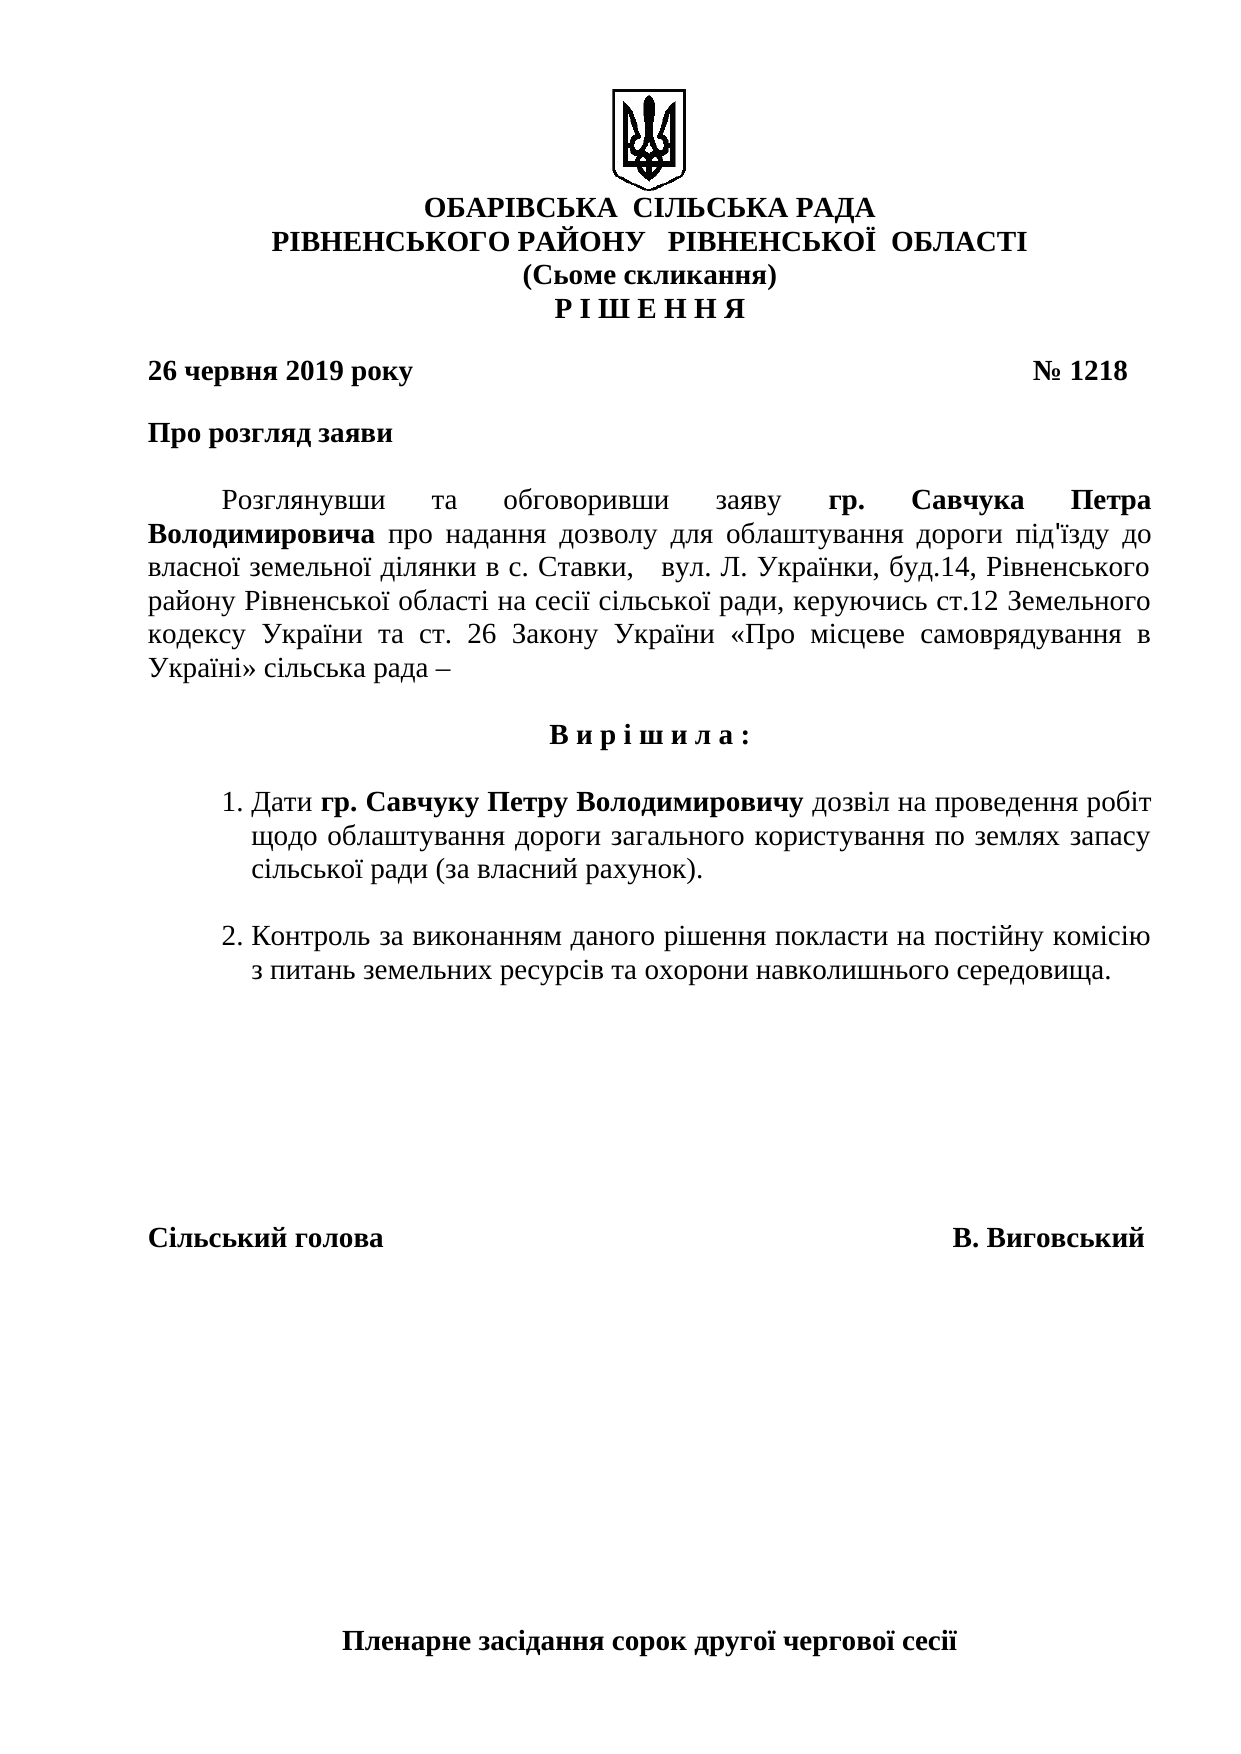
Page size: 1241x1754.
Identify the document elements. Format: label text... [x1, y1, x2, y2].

text 26 червня 2019 року № 1218 [148, 353, 1152, 387]
list Сільський голова В. Виговський [148, 1220, 1152, 1254]
text (Сьоме скликання) [148, 257, 1152, 291]
text В и р і ш и л а : [148, 717, 1152, 751]
text Пленарне засідання сорок другої чергової сесії [148, 1623, 1152, 1656]
list Дати гр. Савчуку Петру Володимировичу дозвіл на проведення робіт щодо облаштування дороги загального користування по землях запасу сільської ради (за власний рахунок). [221, 784, 1152, 885]
text Про розгляд заяви [148, 415, 1152, 449]
text РІВНЕНСЬКОГО РАЙОНУ РІВНЕНСЬКОЇ ОБЛАСТІ [148, 224, 1152, 257]
list Контроль за виконанням даного рішення покласти на постійну комісію з питань земельних ресурсів та охорони навколишнього середовища. [221, 918, 1152, 986]
text Р І Ш Е Н Н Я [148, 291, 1152, 324]
picture [612, 88, 688, 191]
text Розглянувши та обговоривши заяву гр. Савчука Петра Володимировича про надання дозволу для облаштування дороги під'їзду до власної земельної ділянки в с. Ставки, вул. Л. Українки, буд.14, Рівненського району Рівненської області на сесії сільської ради, керуючись ст.12 Земельного кодексу України та ст. 26 Закону України «Про місцеве самоврядування в Україні» сільська рада – [148, 482, 1152, 684]
text ОБАРІВСЬКА СІЛЬСЬКА РАДА [148, 190, 1152, 224]
